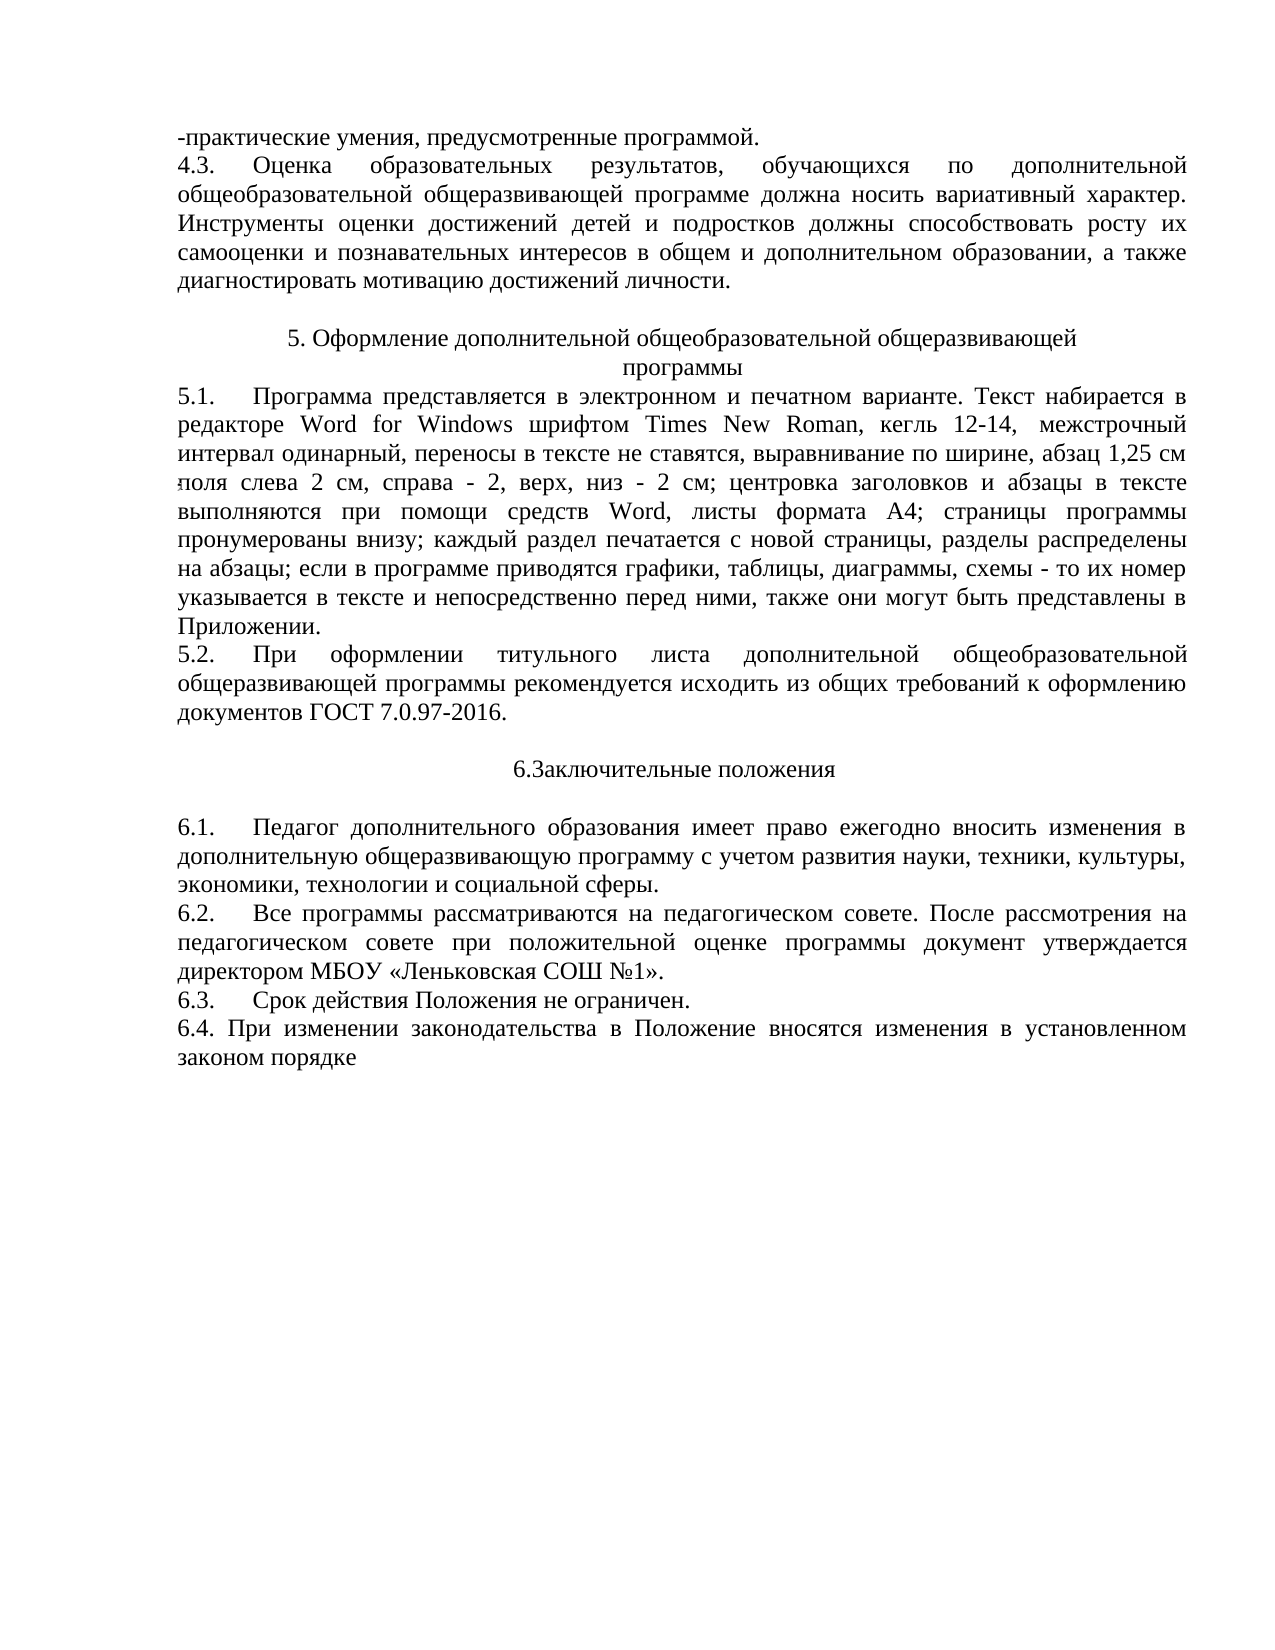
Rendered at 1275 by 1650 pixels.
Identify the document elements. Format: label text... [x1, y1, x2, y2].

list При изменении законодательства в Положение вносятся изменения в установленном законом порядке [177, 1013, 1187, 1071]
list Оформление дополнительной общеобразовательной общеразвивающей программы [287, 323, 1077, 381]
picture [177, 483, 182, 491]
text -практические умения, предусмотренные программой. [177, 122, 1242, 151]
list Педагог дополнительного образования имеет право ежегодно вносить изменения в дополнительную общеразвивающую программу с учетом развития науки, техники, культуры, экономики, технологии и социальной сферы. [177, 812, 1187, 898]
list Все программы рассматриваются на педагогическом совете. После рассмотрения на педагогическом совете при положительной оценке программы документ утверждается директором МБОУ «Леньковская СОШ №1». [177, 898, 1187, 985]
text 6.3аключительные положения [246, 754, 1102, 783]
list Программа представляется в электронном и печатном варианте. Текст набирается в редакторе Word for Windows шрифтом Times New Roman, кегль 12-14, межстрочный интервал одинарный, переносы в тексте не ставятся, выравнивание по ширине, абзац 1,25 см поля слева 2 см, справа - 2, верх, низ - 2 см; центровка заголовков и абзацы в тексте выполняются при помощи средств Word, листы формата А4; страницы программы пронумерованы внизу; каждый раздел печатается с новой страницы, разделы распределены на абзацы; если в программе приводятся графики, таблицы, диаграммы, схемы - то их номер указывается в тексте и непосредственно перед ними, также они могут быть представлены в Приложении. [177, 381, 1187, 639]
list Срок действия Положения не ограничен. [177, 985, 1242, 1013]
list Оценка образовательных результатов, обучающихся по дополнительной общеобразовательной общеразвивающей программе должна носить вариативный характер. Инструменты оценки достижений детей и подростков должны способствовать росту их самооценки и познавательных интересов в общем и дополнительном образовании, а также диагностировать мотивацию достижений личности. [177, 151, 1187, 294]
list При оформлении титульного листа дополнительной общеобразовательной общеразвивающей программы рекомендуется исходить из общих требований к оформлению документов ГОСТ 7.0.97-2016. [177, 639, 1188, 726]
